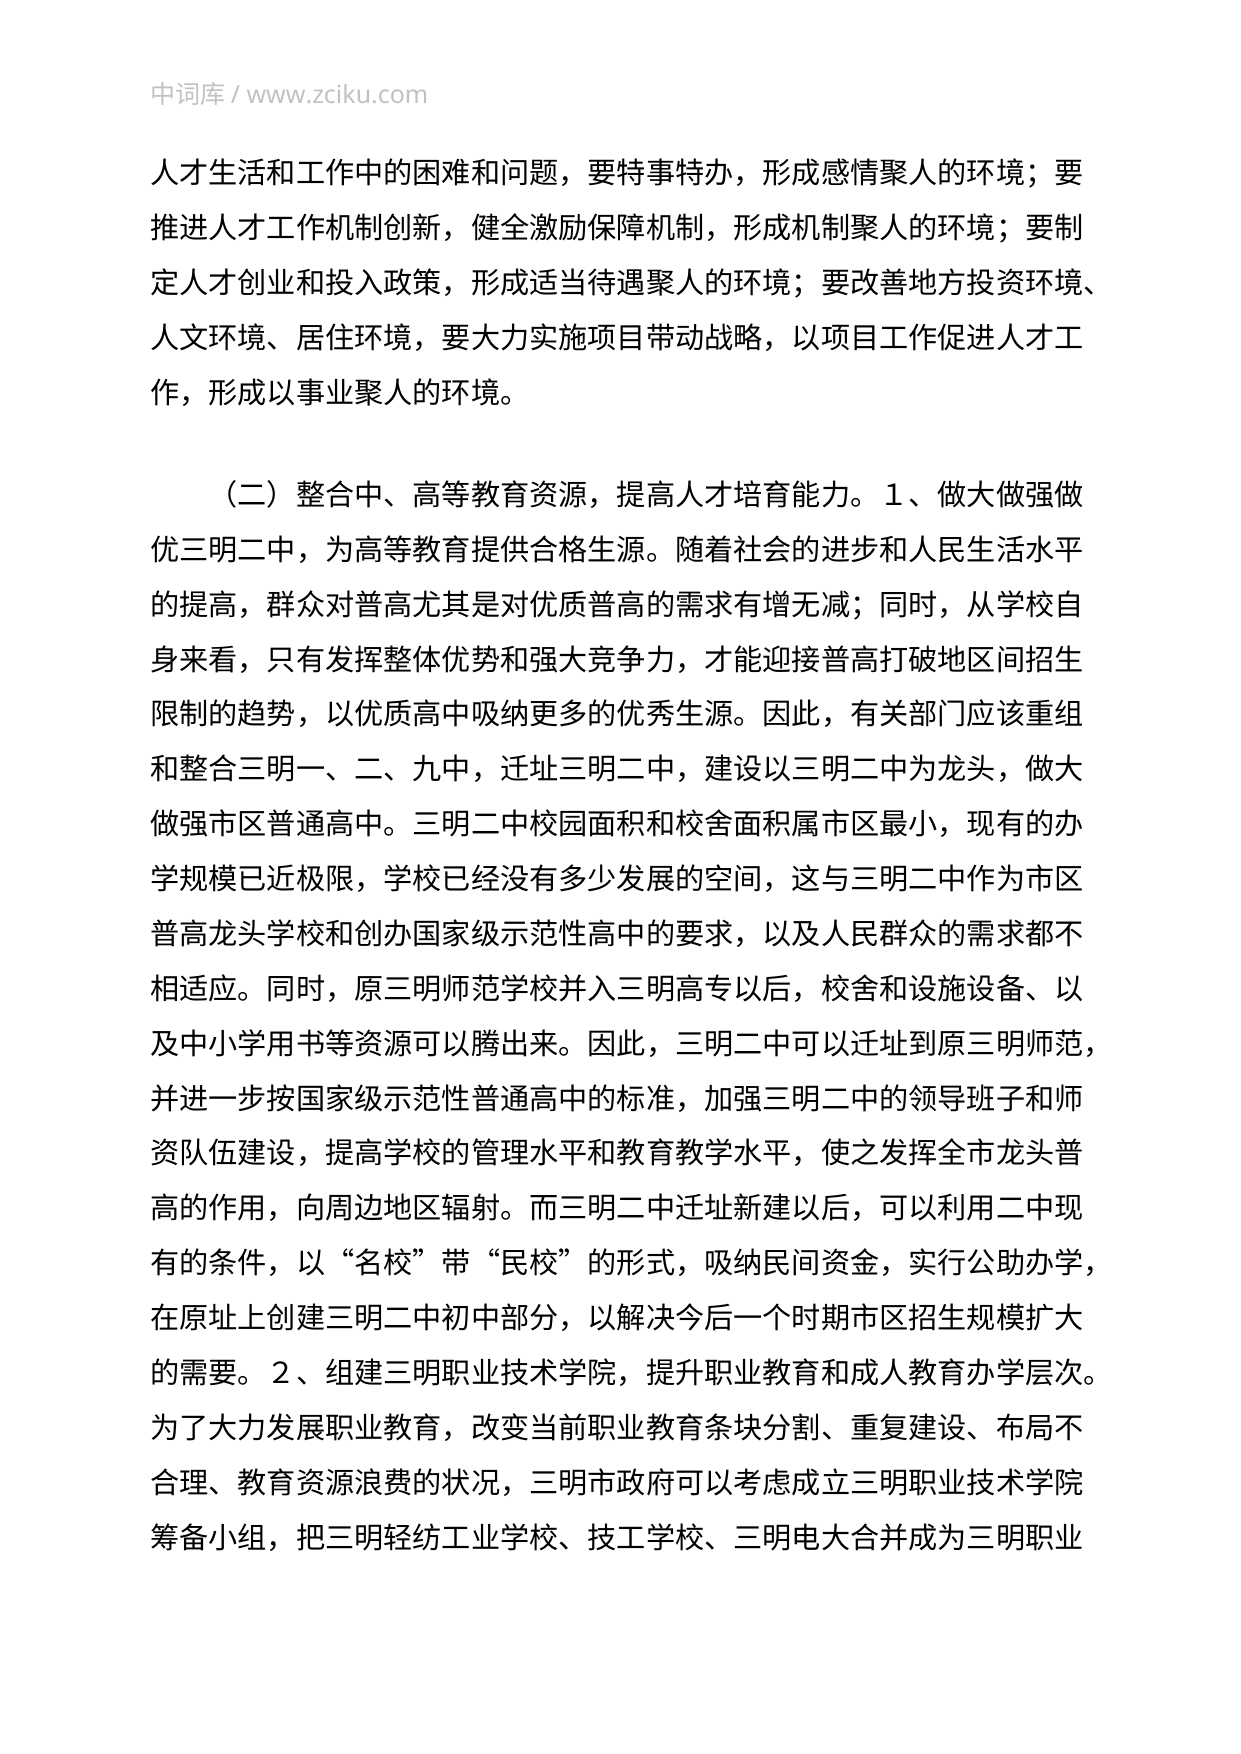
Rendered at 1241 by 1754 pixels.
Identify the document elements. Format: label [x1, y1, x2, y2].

text [150, 150, 1090, 412]
text [150, 471, 1090, 1557]
